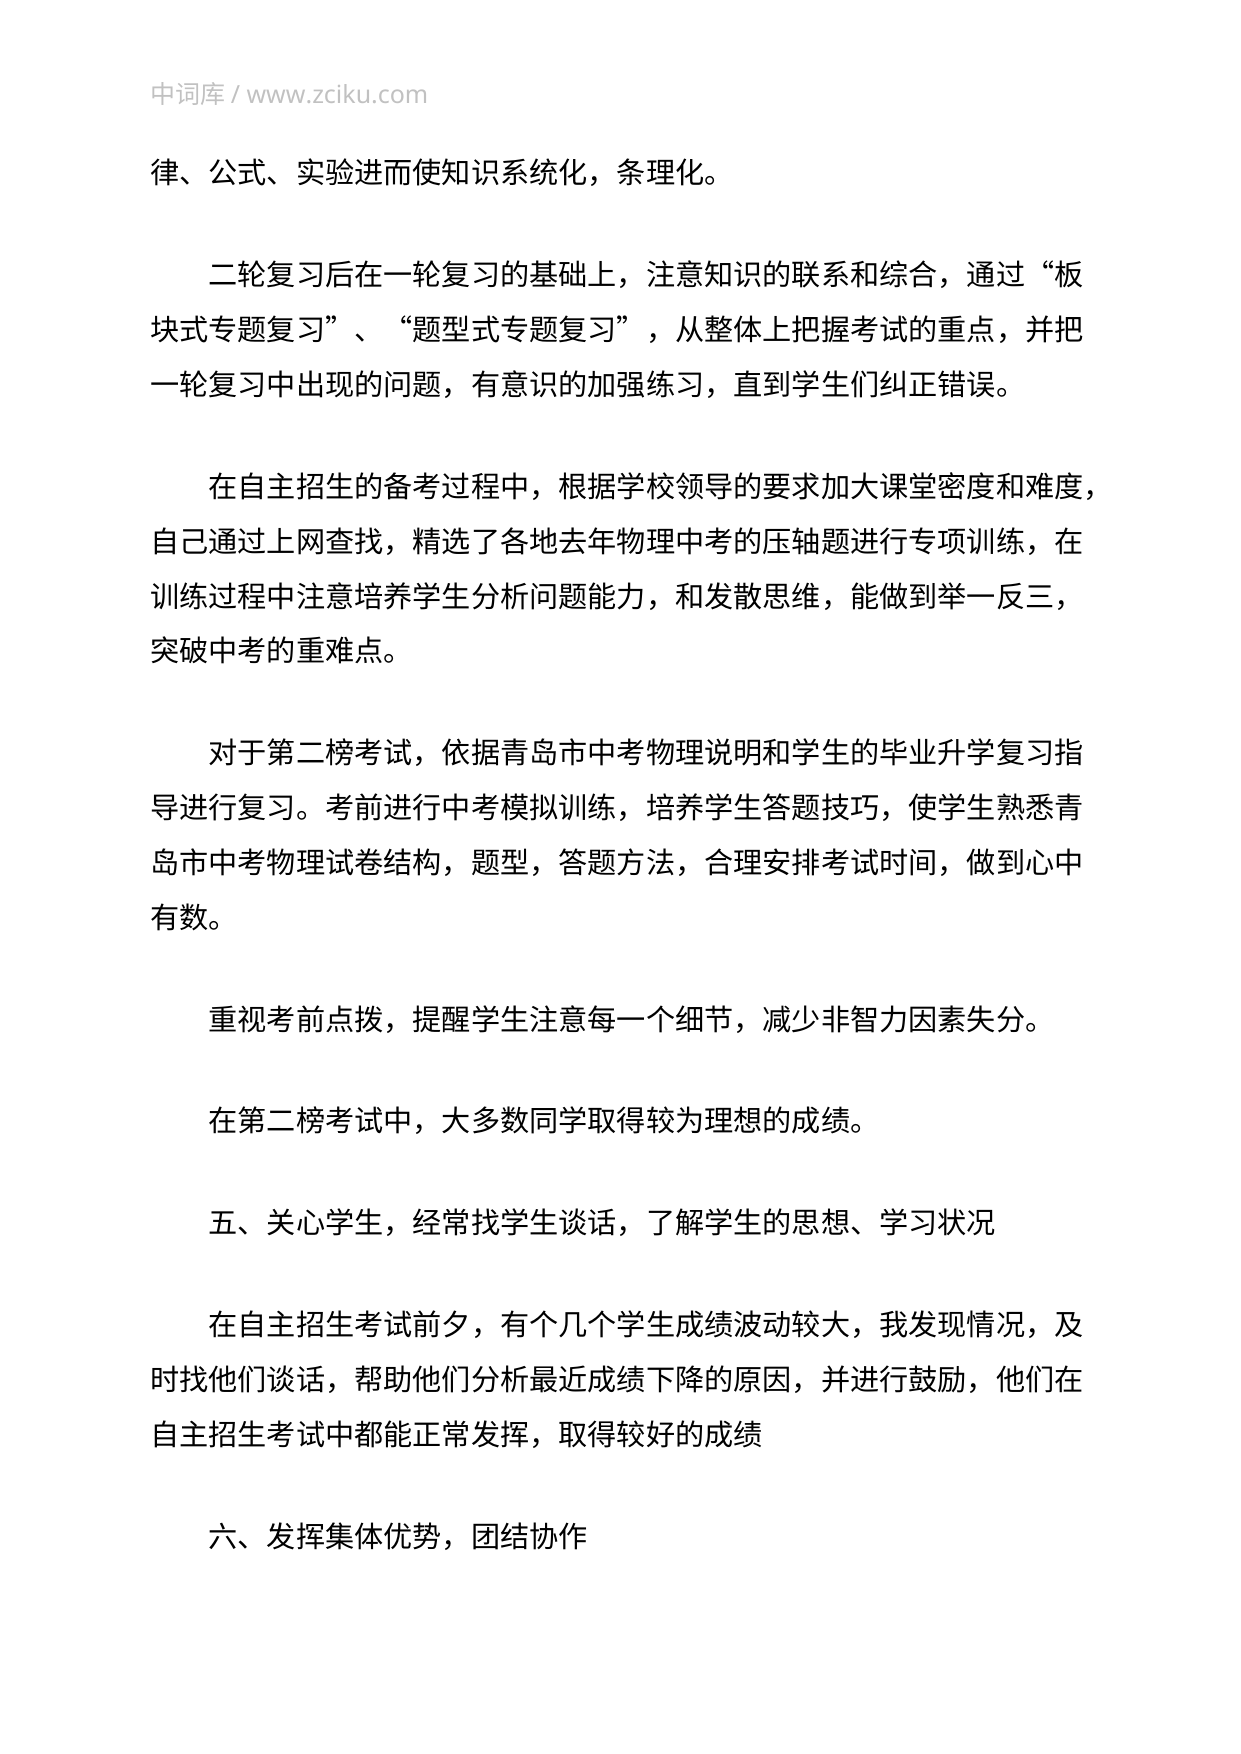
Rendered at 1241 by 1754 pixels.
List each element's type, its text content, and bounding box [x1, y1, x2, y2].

text 在自主招生考试前夕，有个几个学生成绩波动较大，我发现情况，及时找他们谈话，帮助他们分析最近成绩下降的原因，并进行鼓励，他们在自主招生考试中都能正常发挥，取得较好的成绩 [150, 1302, 1090, 1454]
text 二轮复习后在一轮复习的基础上，注意知识的联系和综合，通过“板块式专题复习”、“题型式专题复习”，从整体上把握考试的重点，并把一轮复习中出现的问题，有意识的加强练习，直到学生们纠正错误。 [150, 252, 1090, 404]
text 重视考前点拨，提醒学生注意每一个细节，减少非智力因素失分。 [150, 996, 1090, 1038]
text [150, 150, 1090, 192]
text 六、发挥集体优势，团结协作 [150, 1513, 1090, 1555]
text 对于第二榜考试，依据青岛市中考物理说明和学生的毕业升学复习指导进行复习。考前进行中考模拟训练，培养学生答题技巧，使学生熟悉青岛市中考物理试卷结构，题型，答题方法，合理安排考试时间，做到心中有数。 [150, 730, 1090, 937]
text 在自主招生的备考过程中，根据学校领导的要求加大课堂密度和难度，自己通过上网查找，精选了各地去年物理中考的压轴题进行专项训练，在训练过程中注意培养学生分析问题能力，和发散思维，能做到举一反三，突破中考的重难点。 [150, 463, 1090, 670]
text 五、关心学生，经常找学生谈话，了解学生的思想、学习状况 [150, 1200, 1090, 1242]
text 在第二榜考试中，大多数同学取得较为理想的成绩。 [150, 1098, 1090, 1140]
